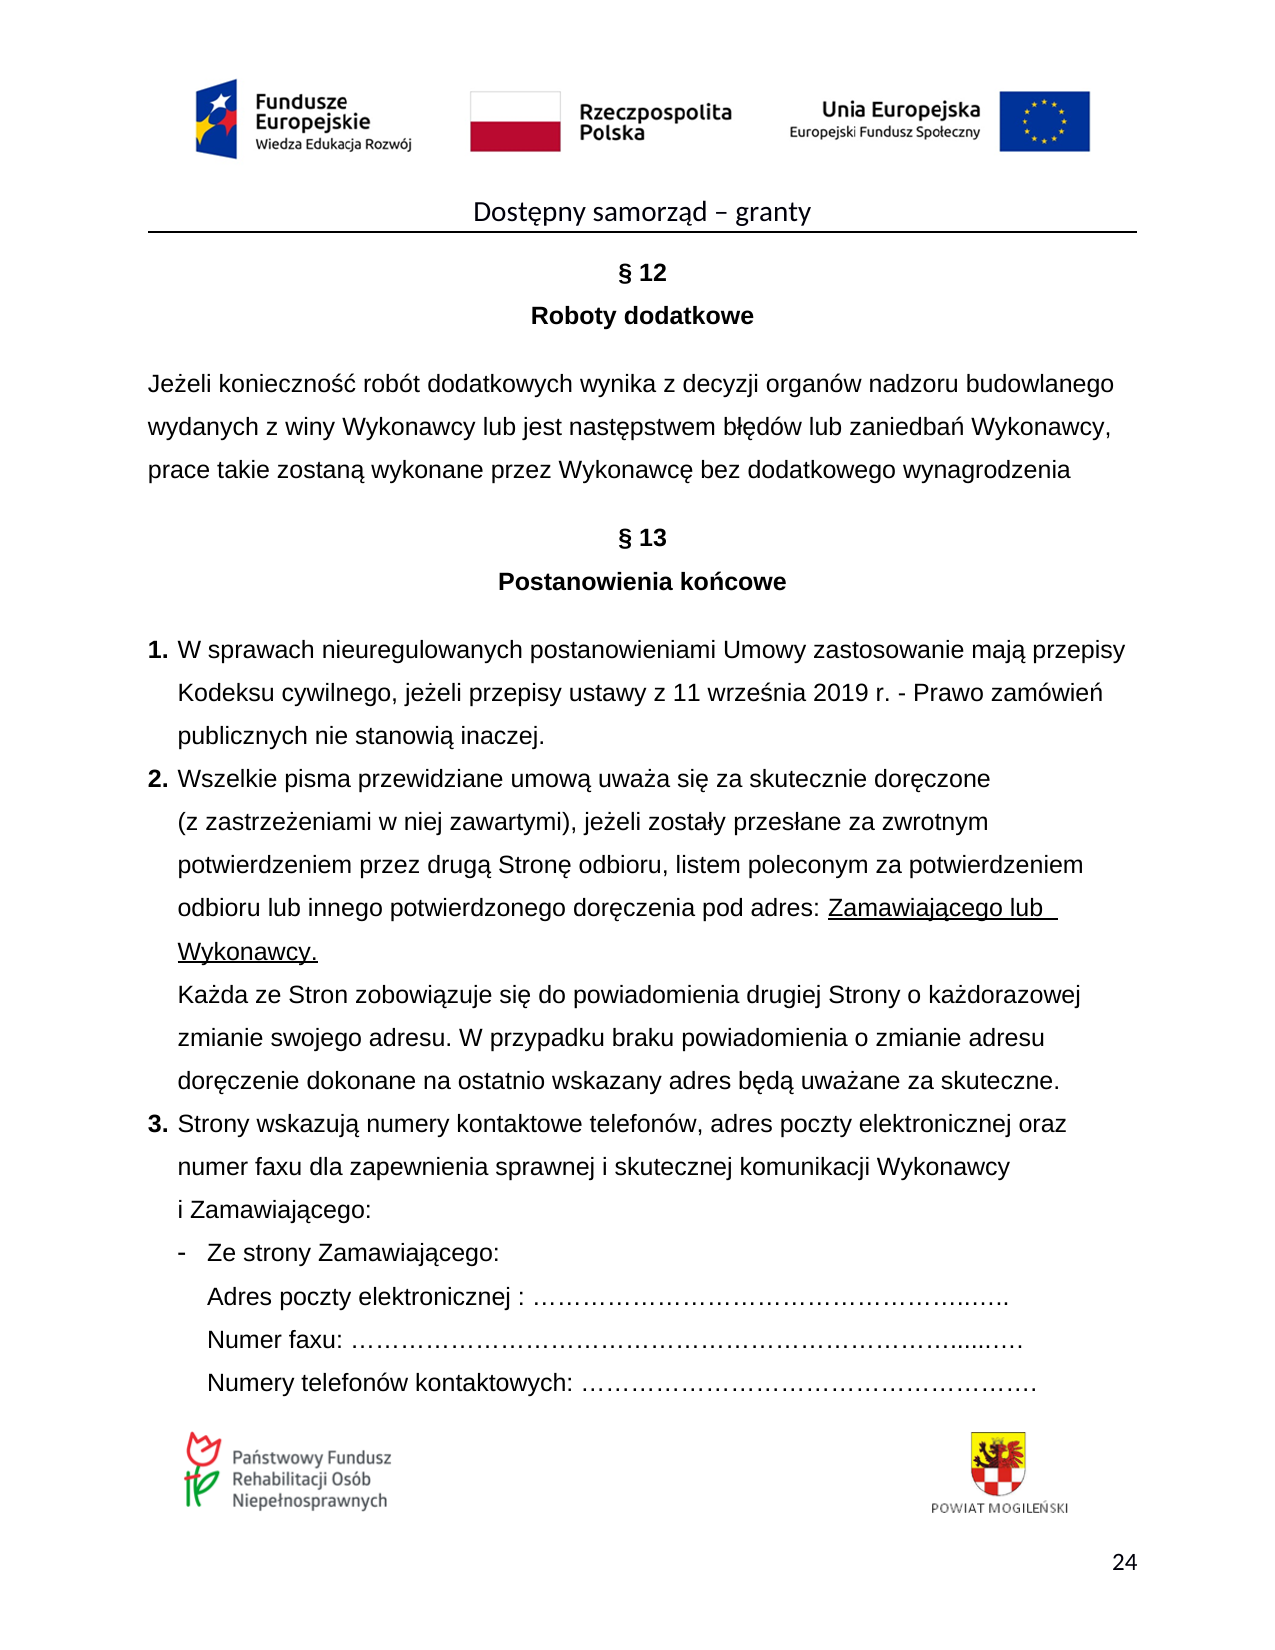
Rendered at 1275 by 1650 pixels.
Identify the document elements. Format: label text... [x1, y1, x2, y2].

list Strony wskazują numery kontaktowe telefonów, adres poczty elektronicznej oraz numer faxu dla zapewnienia sprawnej i skutecznej komunikacji Wykonawcy i Zamawiającego: [148, 1109, 1137, 1224]
text Roboty dodatkowe [148, 301, 1137, 329]
picture [176, 59, 1109, 178]
picture [926, 1429, 1071, 1518]
text Każda ze Stron zobowiązuje się do powiadomienia drugiej Strony o każdorazowej zmianie swojego adresu. W przypadku braku powiadomienia o zmianie adresu doręczenie dokonane na ostatnio wskazany adres będą uważane za skuteczne. [177, 979, 1137, 1094]
text Adres poczty elektronicznej : ……………………………………………..….. [207, 1282, 1137, 1310]
text § 13 [148, 523, 1137, 552]
list Wszelkie pisma przewidziane umową uważa się za skutecznie doręczone (z zastrzeżeniami w niej zawartymi), jeżeli zostały przesłane za zwrotnym potwierdzeniem przez drugą Stronę odbioru, listem poleconym za potwierdzeniem odbioru lub innego potwierdzonego doręczenia pod adres: Zamawiającego lub Wykonawcy. [148, 764, 1137, 965]
text Numery telefonów kontaktowych: ………………………………………………. [207, 1368, 1137, 1397]
list Ze strony Zamawiającego: [177, 1238, 1137, 1267]
list W sprawach nieuregulowanych postanowieniami Umowy zastosowanie mają przepisy Kodeksu cywilnego, jeżeli przepisy ustawy z 11 września 2019 r. - Prawo zamówień publicznych nie stanowią inaczej. [148, 634, 1137, 749]
text Postanowienia końcowe [148, 566, 1137, 595]
text § 12 [148, 258, 1137, 286]
text Numer faxu: ………………………………………………………………......…. [207, 1325, 1137, 1353]
picture [147, 1397, 428, 1546]
text Jeżeli konieczność robót dodatkowych wynika z decyzji organów nadzoru budowlanego wydanych z winy Wykonawcy lub jest następstwem błędów lub zaniedbań Wykonawcy, prace takie zostaną wykonane przez Wykonawcę bez dodatkowego wynagrodzenia [148, 369, 1137, 484]
